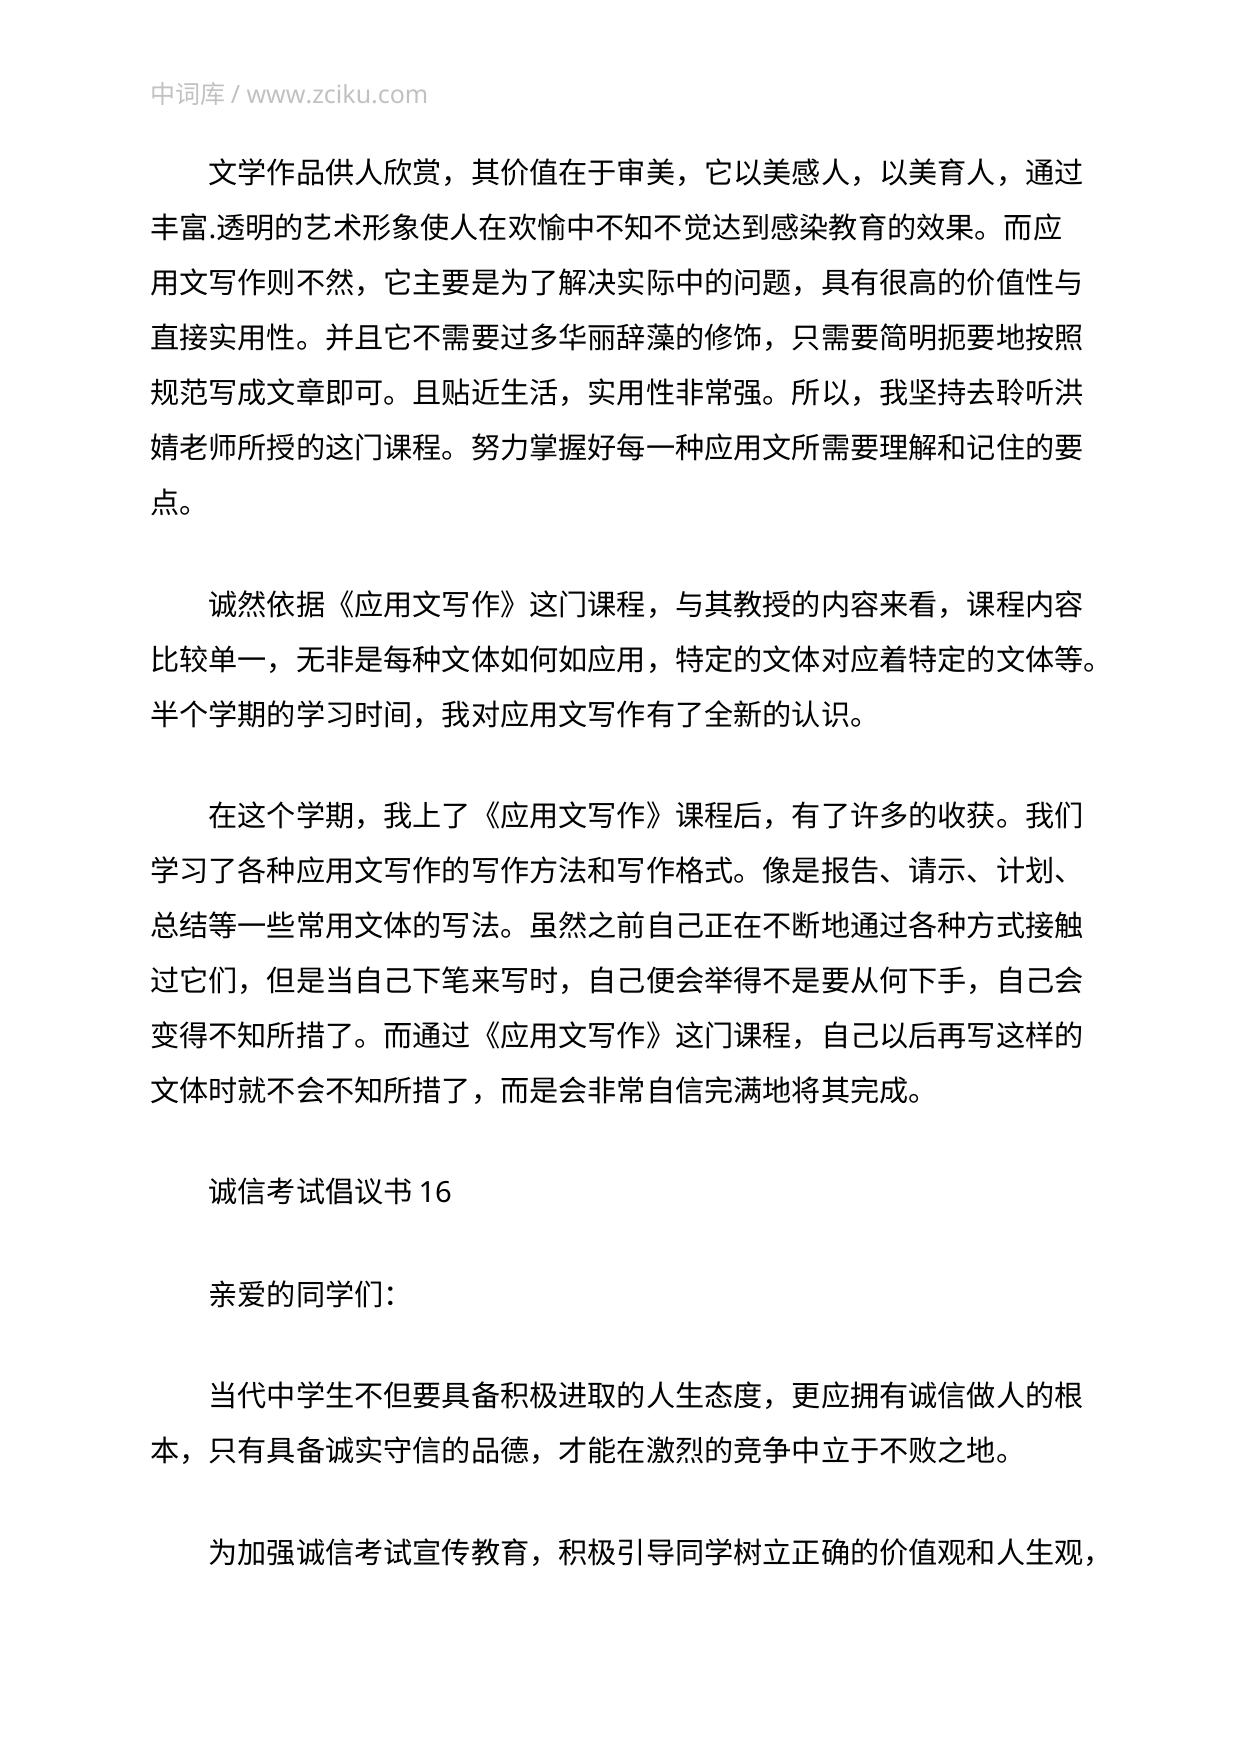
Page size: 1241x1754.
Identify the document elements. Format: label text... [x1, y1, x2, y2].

text 文学作品供人欣赏，其价值在于审美，它以美感人，以美育人，通过丰富.透明的艺术形象使人在欢愉中不知不觉达到感染教育的效果。而应用文写作则不然，它主要是为了解决实际中的问题，具有很高的价值性与直接实用性。并且它不需要过多华丽辞藻的修饰，只需要简明扼要地按照规范写成文章即可。且贴近生活，实用性非常强。所以，我坚持去聆听洪婧老师所授的这门课程。努力掌握好每一种应用文所需要理解和记住的要点。 [150, 150, 1090, 522]
text 诚然依据《应用文写作》这门课程，与其教授的内容来看，课程内容比较单一，无非是每种文体如何如应用，特定的文体对应着特定的文体等。半个学期的学习时间，我对应用文写作有了全新的认识。 [150, 581, 1090, 733]
text 诚信考试倡议书16 [150, 1169, 1090, 1211]
text 亲爱的同学们： [150, 1271, 1090, 1313]
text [150, 1529, 1090, 1572]
text 在这个学期，我上了《应用文写作》课程后，有了许多的收获。我们学习了各种应用文写作的写作方法和写作格式。像是报告、请示、计划、总结等一些常用文体的写法。虽然之前自己正在不断地通过各种方式接触过它们，但是当自己下笔来写时，自己便会举得不是要从何下手，自己会变得不知所措了。而通过《应用文写作》这门课程，自己以后再写这样的文体时就不会不知所措了，而是会非常自信完满地将其完成。 [150, 793, 1090, 1109]
text 当代中学生不但要具备积极进取的人生态度，更应拥有诚信做人的根本，只有具备诚实守信的品德，才能在激烈的竞争中立于不败之地。 [150, 1373, 1090, 1470]
